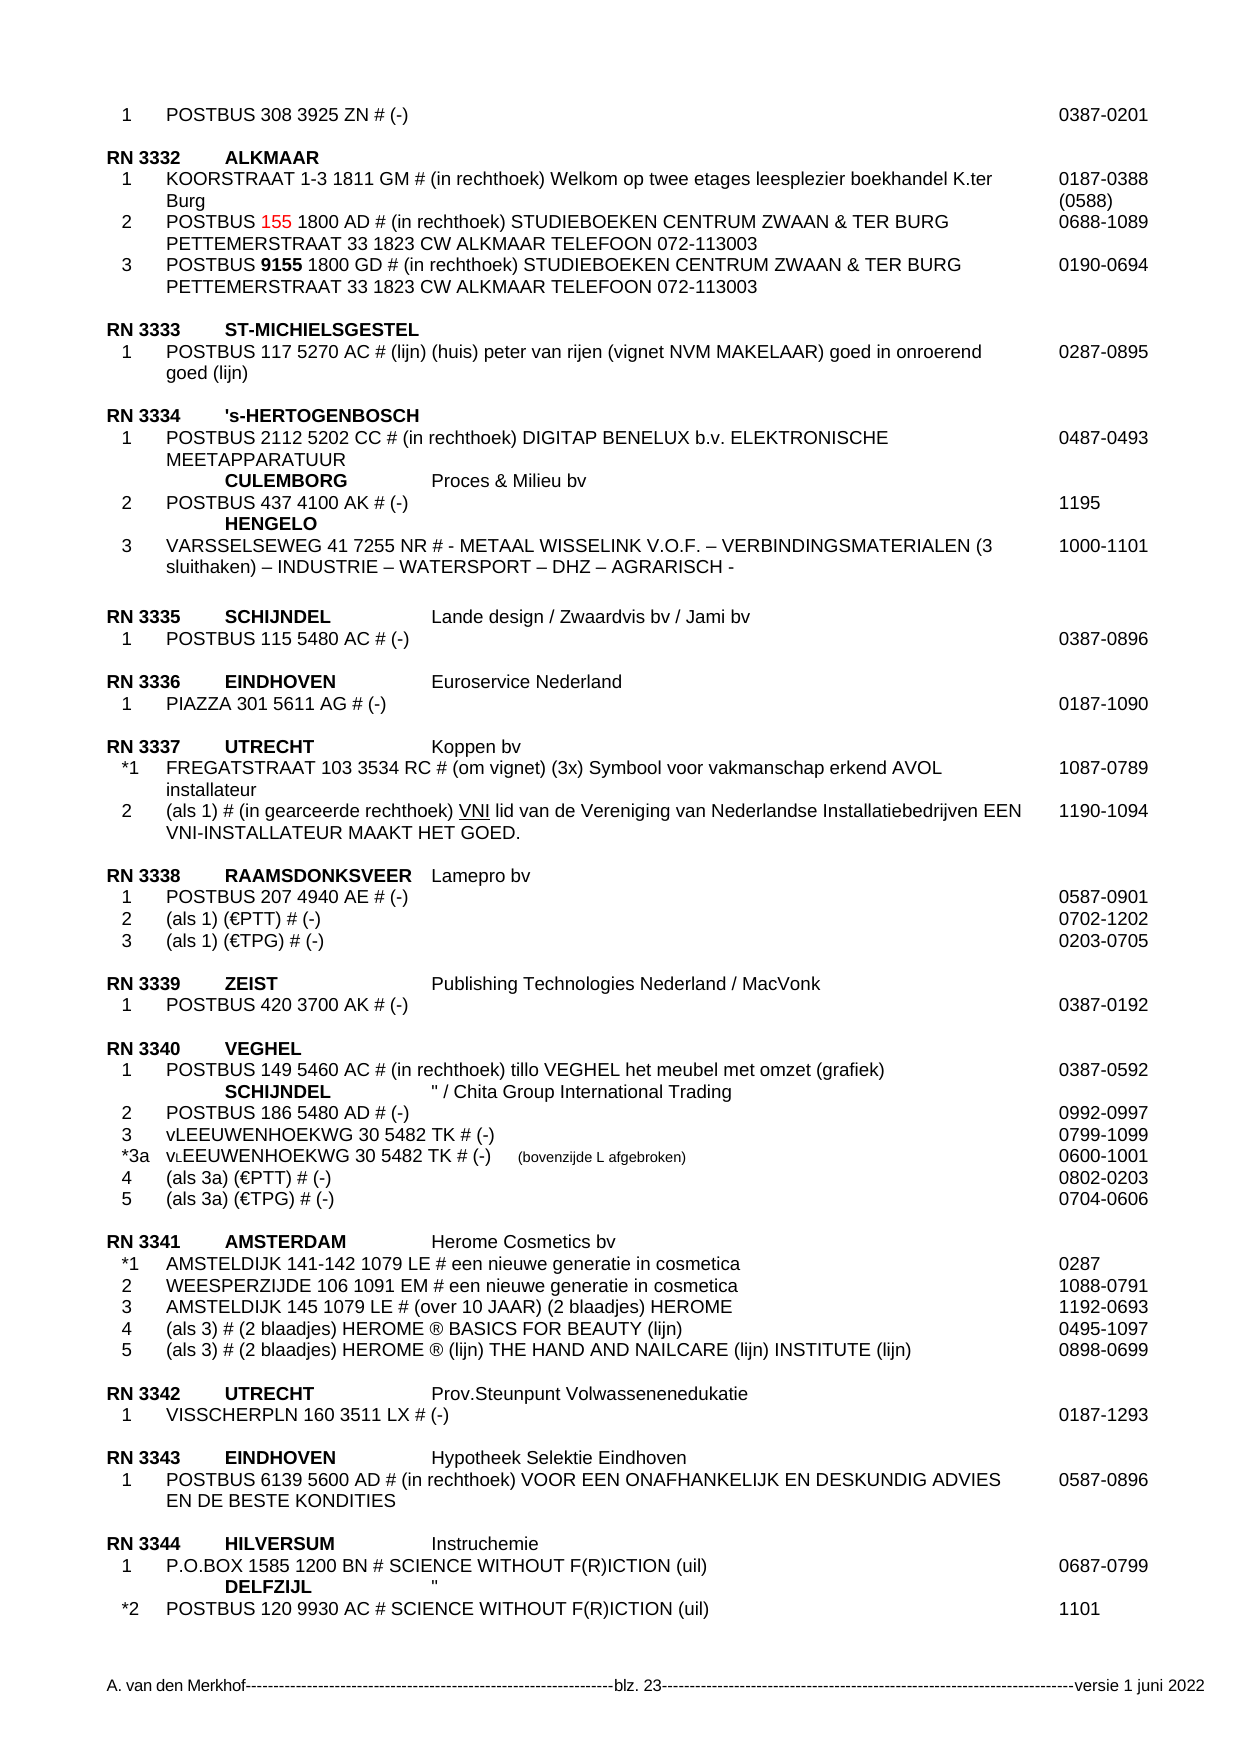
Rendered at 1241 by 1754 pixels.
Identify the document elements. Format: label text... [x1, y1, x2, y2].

text RN 3334 's-HERTOGENBOSCH [106, 405, 1163, 427]
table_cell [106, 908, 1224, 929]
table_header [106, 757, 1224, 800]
text HENGELO [106, 513, 1163, 534]
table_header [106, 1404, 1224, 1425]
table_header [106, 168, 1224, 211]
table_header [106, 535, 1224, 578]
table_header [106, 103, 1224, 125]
text RN 3344 HILVERSUM Instruchemie [106, 1533, 1163, 1555]
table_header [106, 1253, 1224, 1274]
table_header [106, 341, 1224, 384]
text RN 3340 VEGHEL [106, 1037, 1163, 1059]
text SCHIJNDEL " / Chita Group International Trading [106, 1080, 1163, 1102]
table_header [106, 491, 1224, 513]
text CULEMBORG Proces & Milieu bv [106, 470, 1163, 491]
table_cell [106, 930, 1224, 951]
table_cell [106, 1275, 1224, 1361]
text RN 3336 EINDHOVEN Euroservice Nederland [106, 671, 1163, 692]
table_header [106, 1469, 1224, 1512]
text RN 3342 UTRECHT Prov.Steunpunt Volwassenenedukatie [106, 1382, 1163, 1404]
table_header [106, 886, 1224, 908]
text RN 3338 RAAMSDONKSVEER Lamepro bv [106, 865, 1163, 886]
text RN 3343 EINDHOVEN Hypotheek Selektie Eindhoven [106, 1447, 1163, 1468]
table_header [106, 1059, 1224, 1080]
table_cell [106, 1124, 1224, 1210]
text RN 3335 SCHIJNDEL Lande design / Zwaardvis bv / Jami bv [106, 606, 1163, 628]
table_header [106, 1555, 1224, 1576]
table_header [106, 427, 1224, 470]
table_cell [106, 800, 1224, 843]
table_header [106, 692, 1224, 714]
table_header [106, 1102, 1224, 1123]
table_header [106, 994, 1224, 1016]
text RN 3333 ST-MICHIELSGESTEL [106, 319, 1163, 341]
text RN 3341 AMSTERDAM Herome Cosmetics bv [106, 1231, 1163, 1253]
text RN 3332 ALKMAAR [106, 146, 1163, 168]
text RN 3339 ZEIST Publishing Technologies Nederland / MacVonk [106, 973, 1163, 994]
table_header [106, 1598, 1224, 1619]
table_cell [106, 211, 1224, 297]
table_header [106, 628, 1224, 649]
text RN 3337 UTRECHT Koppen bv [106, 735, 1163, 757]
text DELFZIJL " [106, 1576, 1163, 1598]
